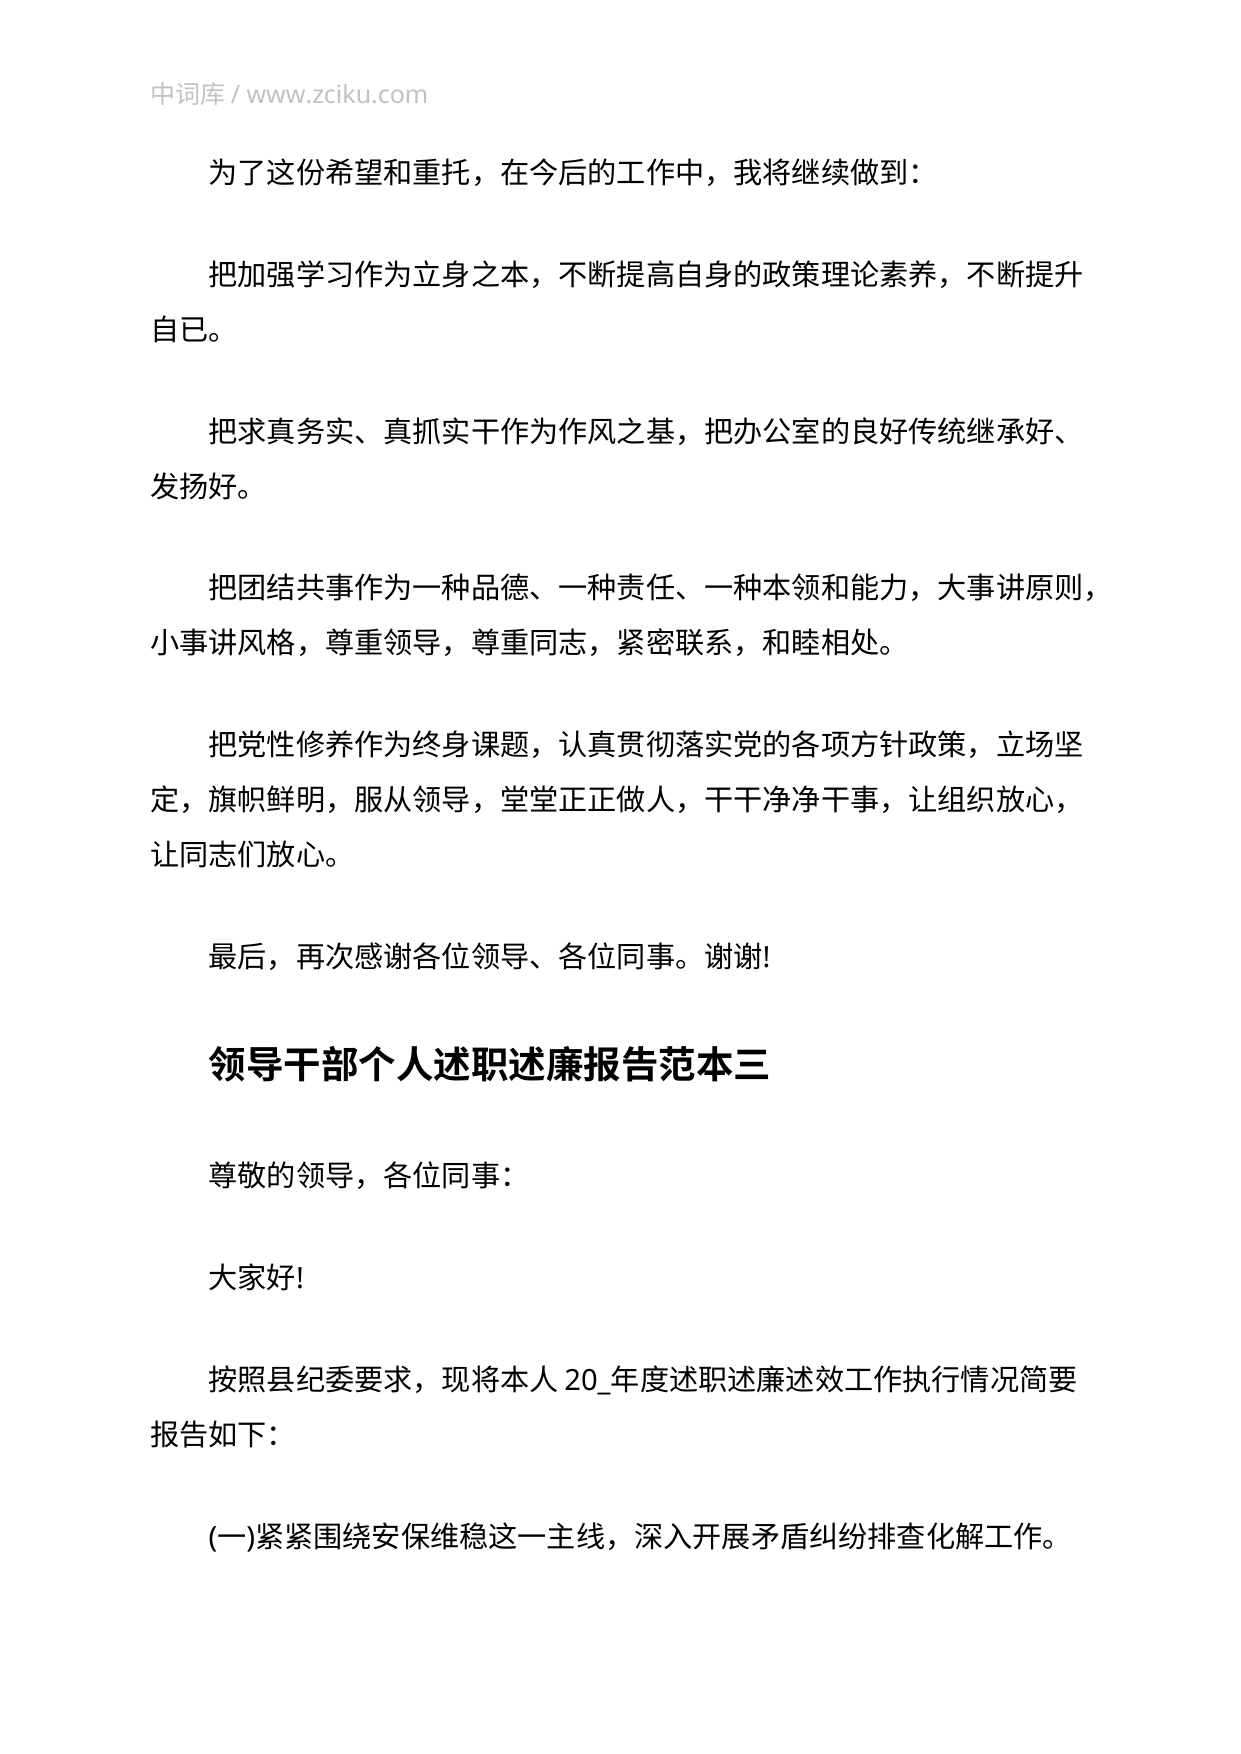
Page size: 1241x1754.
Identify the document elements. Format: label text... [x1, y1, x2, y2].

text 最后，再次感谢各位领导、各位同事。谢谢! [150, 933, 1090, 976]
text 把求真务实、真抓实干作为作风之基，把办公室的良好传统继承好、发扬好。 [150, 408, 1090, 506]
text 把党性修养作为终身课题，认真贯彻落实党的各项方针政策，立场坚定，旗帜鲜明，服从领导，堂堂正正做人，干干净净干事，让组织放心，让同志们放心。 [150, 722, 1090, 874]
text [150, 1513, 1090, 1556]
text 为了这份希望和重托，在今后的工作中，我将继续做到： [150, 150, 1090, 192]
text 把团结共事作为一种品德、一种责任、一种本领和能力，大事讲原则，小事讲风格，尊重领导，尊重同志，紧密联系，和睦相处。 [150, 565, 1090, 662]
text 按照县纪委要求，现将本人20_年度述职述廉述效工作执行情况简要报告如下： [150, 1356, 1090, 1454]
text 领导干部个人述职述廉报告范本三 [150, 1035, 1090, 1089]
text 大家好! [150, 1254, 1090, 1297]
text 尊敬的领导，各位同事： [150, 1153, 1090, 1195]
text 把加强学习作为立身之本，不断提高自身的政策理论素养，不断提升自已。 [150, 252, 1090, 349]
